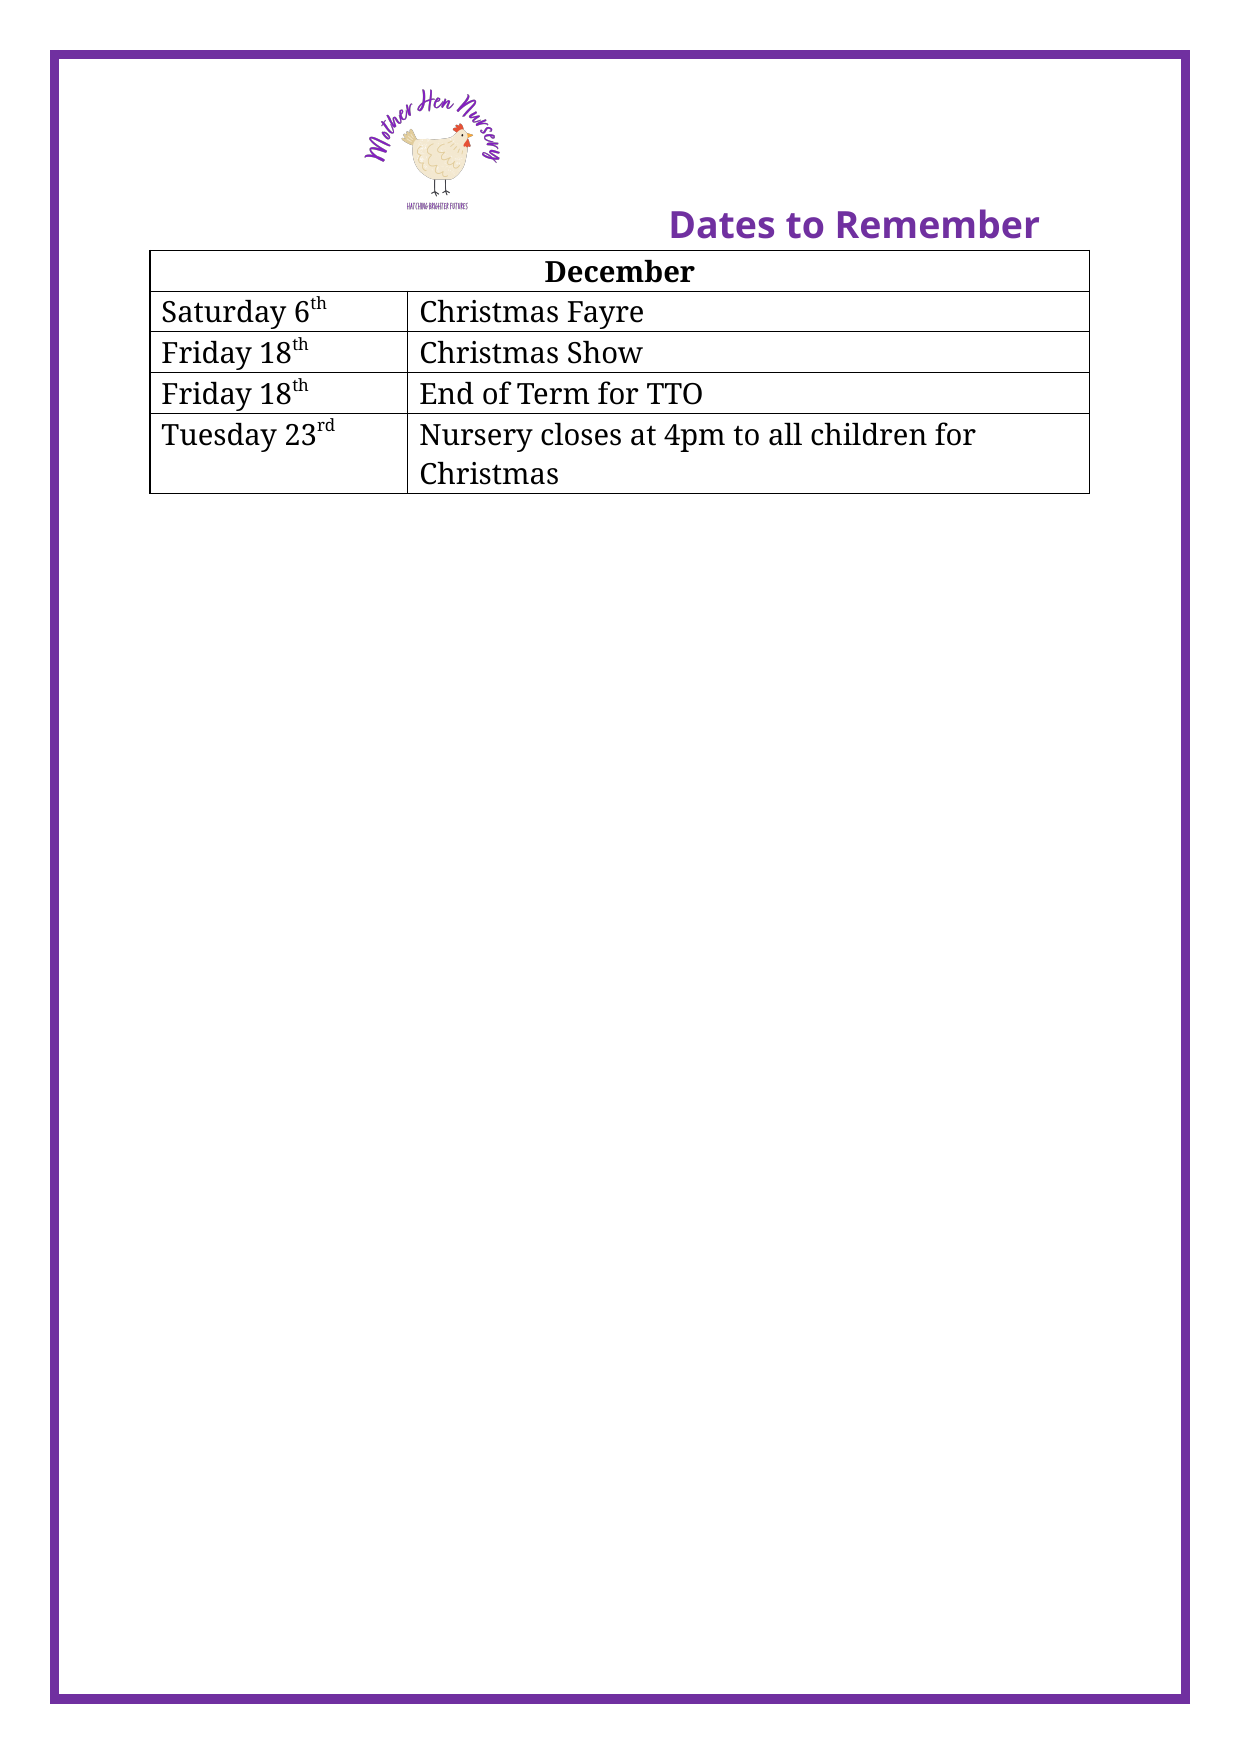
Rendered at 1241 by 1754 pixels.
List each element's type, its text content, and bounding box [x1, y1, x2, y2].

table_header December [151, 251, 1089, 291]
table_cell Christmas Fayre [408, 292, 1089, 331]
table_cell End of Term for TTO [408, 373, 1089, 413]
table_cell Saturday 6th [151, 292, 407, 331]
table_cell Tuesday 23rd [151, 414, 407, 493]
table_cell Christmas Show [408, 332, 1089, 372]
table_cell Friday 18th [151, 332, 407, 372]
table_cell Friday 18th [151, 373, 407, 413]
table_cell Nursery closes at 4pm to all children for Christmas [408, 414, 1089, 493]
picture [357, 81, 508, 216]
